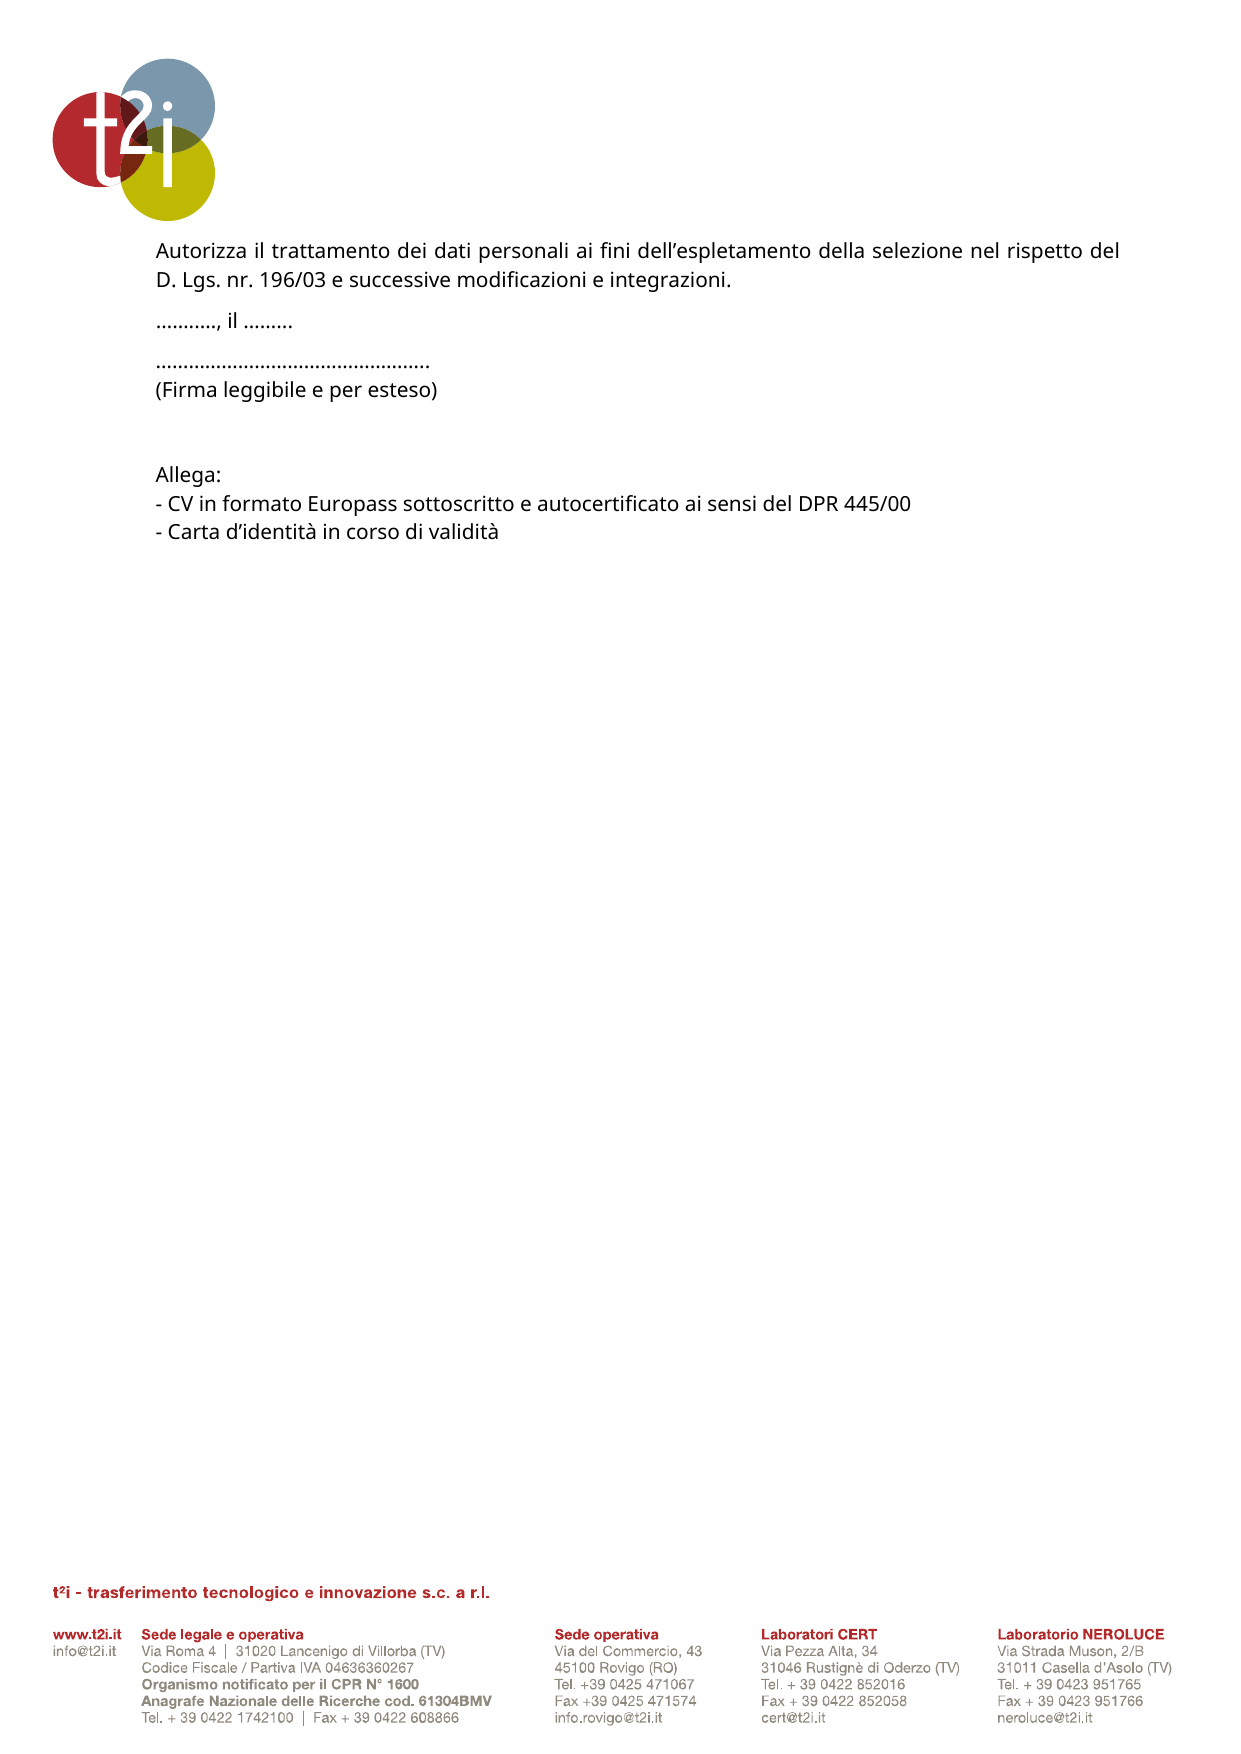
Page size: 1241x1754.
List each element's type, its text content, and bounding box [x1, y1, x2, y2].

text - Carta d’identità in corso di validità [155, 517, 1122, 546]
text (Firma leggibile e per esteso) [155, 375, 1122, 403]
text Autorizza il trattamento dei dati personali ai fini dell’espletamento della selezione nel rispetto del D. Lgs. nr. 196/03 e successive modificazioni e integrazioni. [156, 236, 1122, 293]
text - CV in formato Europass sottoscritto e autocertificato ai sensi del DPR 445/00 [155, 489, 1122, 517]
text ……..…, il ……... [156, 306, 1122, 334]
text ………………………………………….. [155, 347, 1122, 375]
text Allega: [155, 460, 1122, 489]
